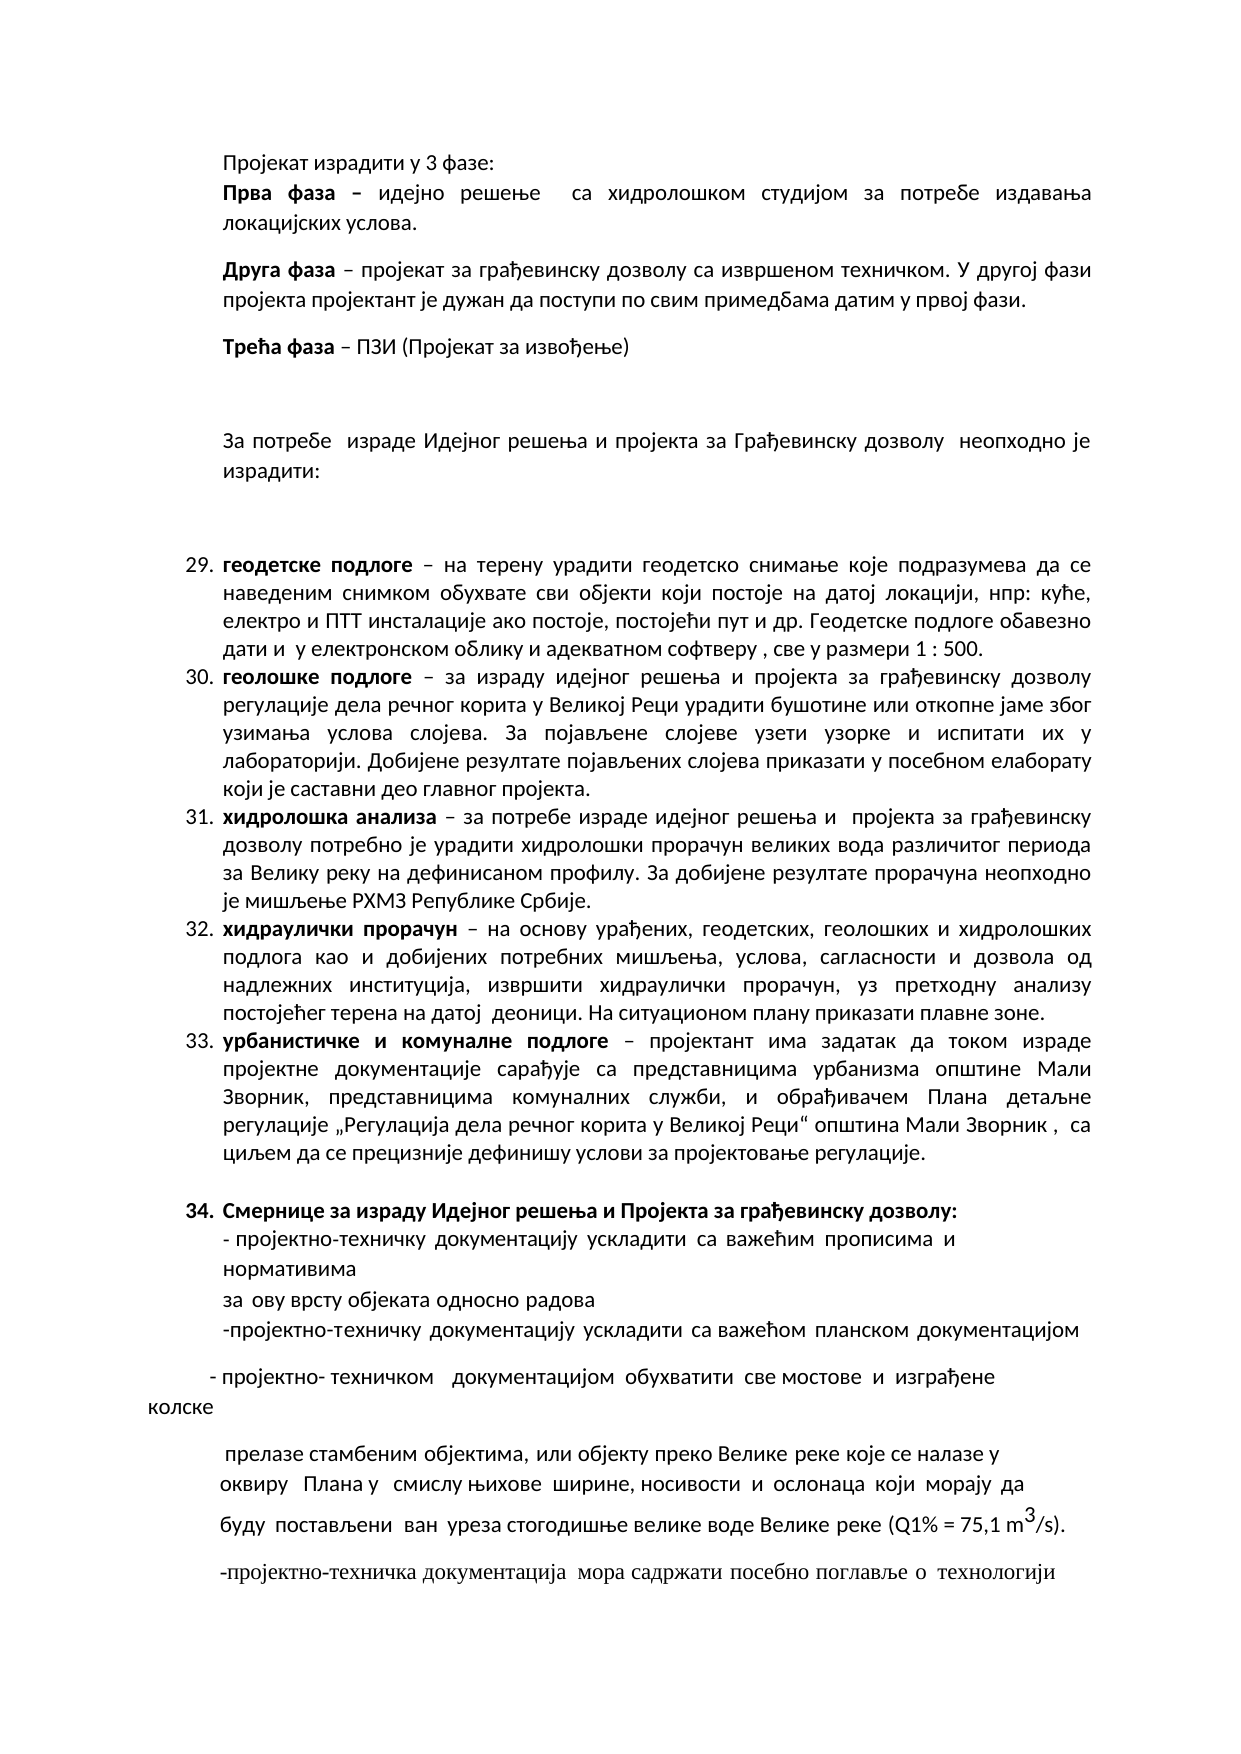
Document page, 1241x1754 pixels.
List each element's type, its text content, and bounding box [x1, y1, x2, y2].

text За потребе израде Идејног решења и пројекта за Грађевинску дозволу неопходно је израдити: [223, 426, 1093, 484]
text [219, 1558, 1091, 1584]
text - пројектно- техничком документацијом обухватити све мостове и изграђене колске [148, 1362, 1072, 1420]
text прелазе стамбеним објектима, или објекту преко Велике реке које се налазе у оквиру Плана у смислу њихове ширине, носивости и ослонаца који морају да буду постављени ван уреза стогодишње велике воде Велике реке (Q1% = 75,1 m3/s). [219, 1439, 1072, 1538]
list геодетске подлоге – на терену урадити геодетско снимање које подразумева да се наведеним снимком обухвате сви објекти који постоје на датој локацији, нпр: куће, електро и ПТТ инсталације ако постоје, постојећи пут и др. Геодетске подлоге обавезно дати и у електронском облику и адекватном софтверу , све у размери 1 : 500. [185, 550, 1093, 662]
list за ову врсту објеката односно радова [223, 1285, 1093, 1313]
text Трећа фаза – ПЗИ (Пројекат за извођење) [223, 332, 1093, 360]
list Пројекат израдити у 3 фазе: [223, 148, 1093, 176]
list хидролошка анализа – за потребе израде идејног решења и пројекта за грађевинску дозволу потребно је урадити хидролошки прорачун великих вода различитог периода за Велику реку на дефинисаном профилу. За добијене резултате прорачуна неопходно је мишљење РХМЗ Републике Србије. [185, 802, 1093, 914]
list -пројектно-т ехничку документацију ускладити са важећом планском документацијом [223, 1315, 1093, 1343]
text Друга фаза – пројекат за грађевинску дозволу са извршеном техничком. У другој фази пројекта пројектант је дужан да поступи по свим примедбама датим у првој фази. [223, 255, 1093, 313]
list Прва фаза – идејно решење са хидролошком студијом за потребе издавања локацијских услова. [223, 178, 1093, 236]
list геолошке подлоге – за израду идејног решења и пројекта за грађевинску дозволу регулације дела речног корита у Великој Реци урадити бушотине или откопне јаме због узимања услова слојева. За појављене слојеве узети узорке и испитати их у лабораторији. Добијене резултате појављених слојева приказати у посебном елаборату који је саставни део главног пројекта. [185, 662, 1093, 802]
list хидраулички прорачун – на основу урађених, геодетских, геолошких и хидролошких подлога као и добијених потребних мишљења, услова, сагласности и дозвола од надлежних институција, извршити хидраулички прорачун, уз претходну анализу постојећег терена на датој деоници. На ситуационом плану приказати плавне зоне. [185, 914, 1093, 1026]
list урбанистичке и комуналне подлоге – пројектант има задатак да током израде пројектне документације сарађује са представницима урбанизма општине Мали Зворник, представницима комуналних служби, и обрађивачем Плана детаљне регулације „Регулација дела речног корита у Великој Реци“ општина Мали Зворник , са циљем да се прецизније дефинишу услови за пројектовање регулације. [185, 1026, 1093, 1166]
list - пројектно-техничку документацију ускладити са важећим прописима и нормативима [223, 1224, 1071, 1283]
list Смернице за израду Идејног решења и Пројекта за грађевинску дозволу: [185, 1196, 1093, 1224]
